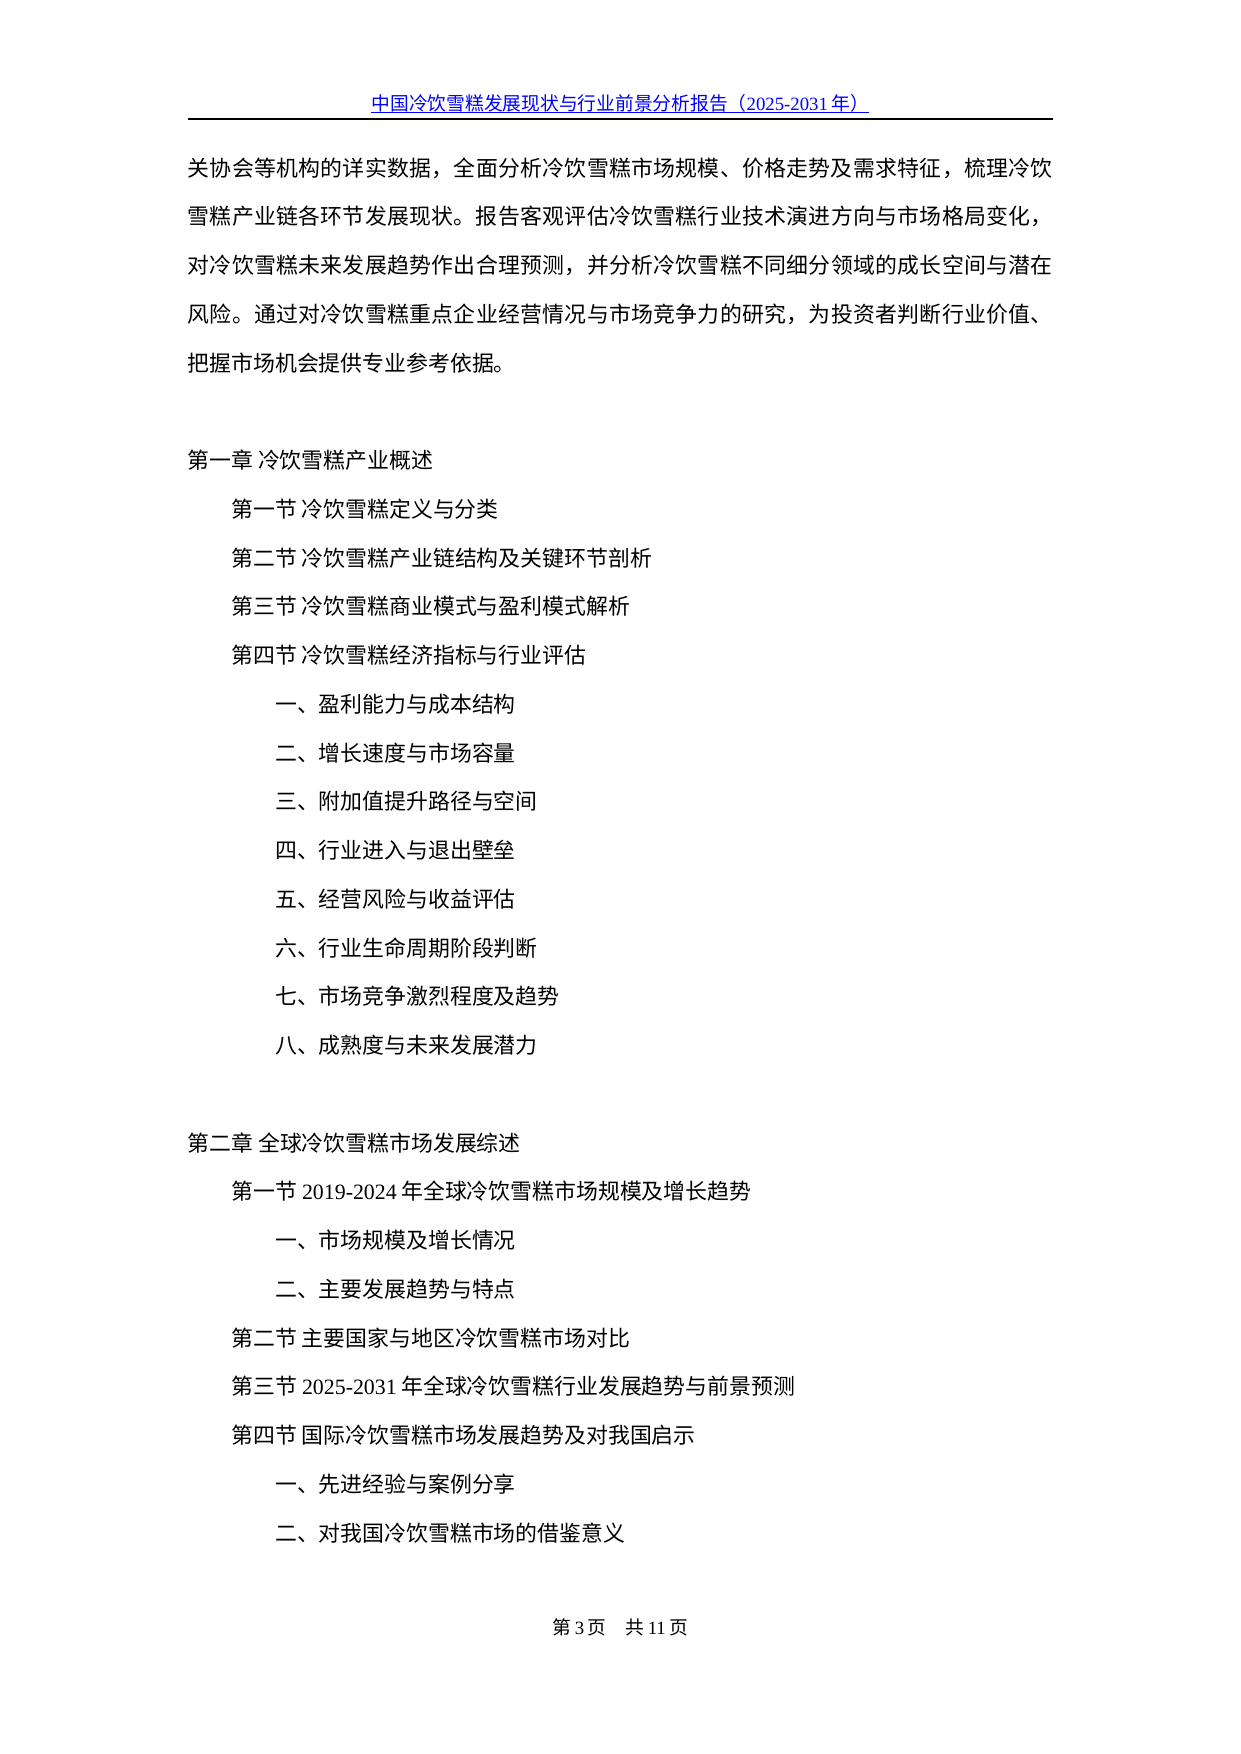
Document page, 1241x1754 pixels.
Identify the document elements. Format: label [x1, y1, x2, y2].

text [187, 150, 1053, 1548]
